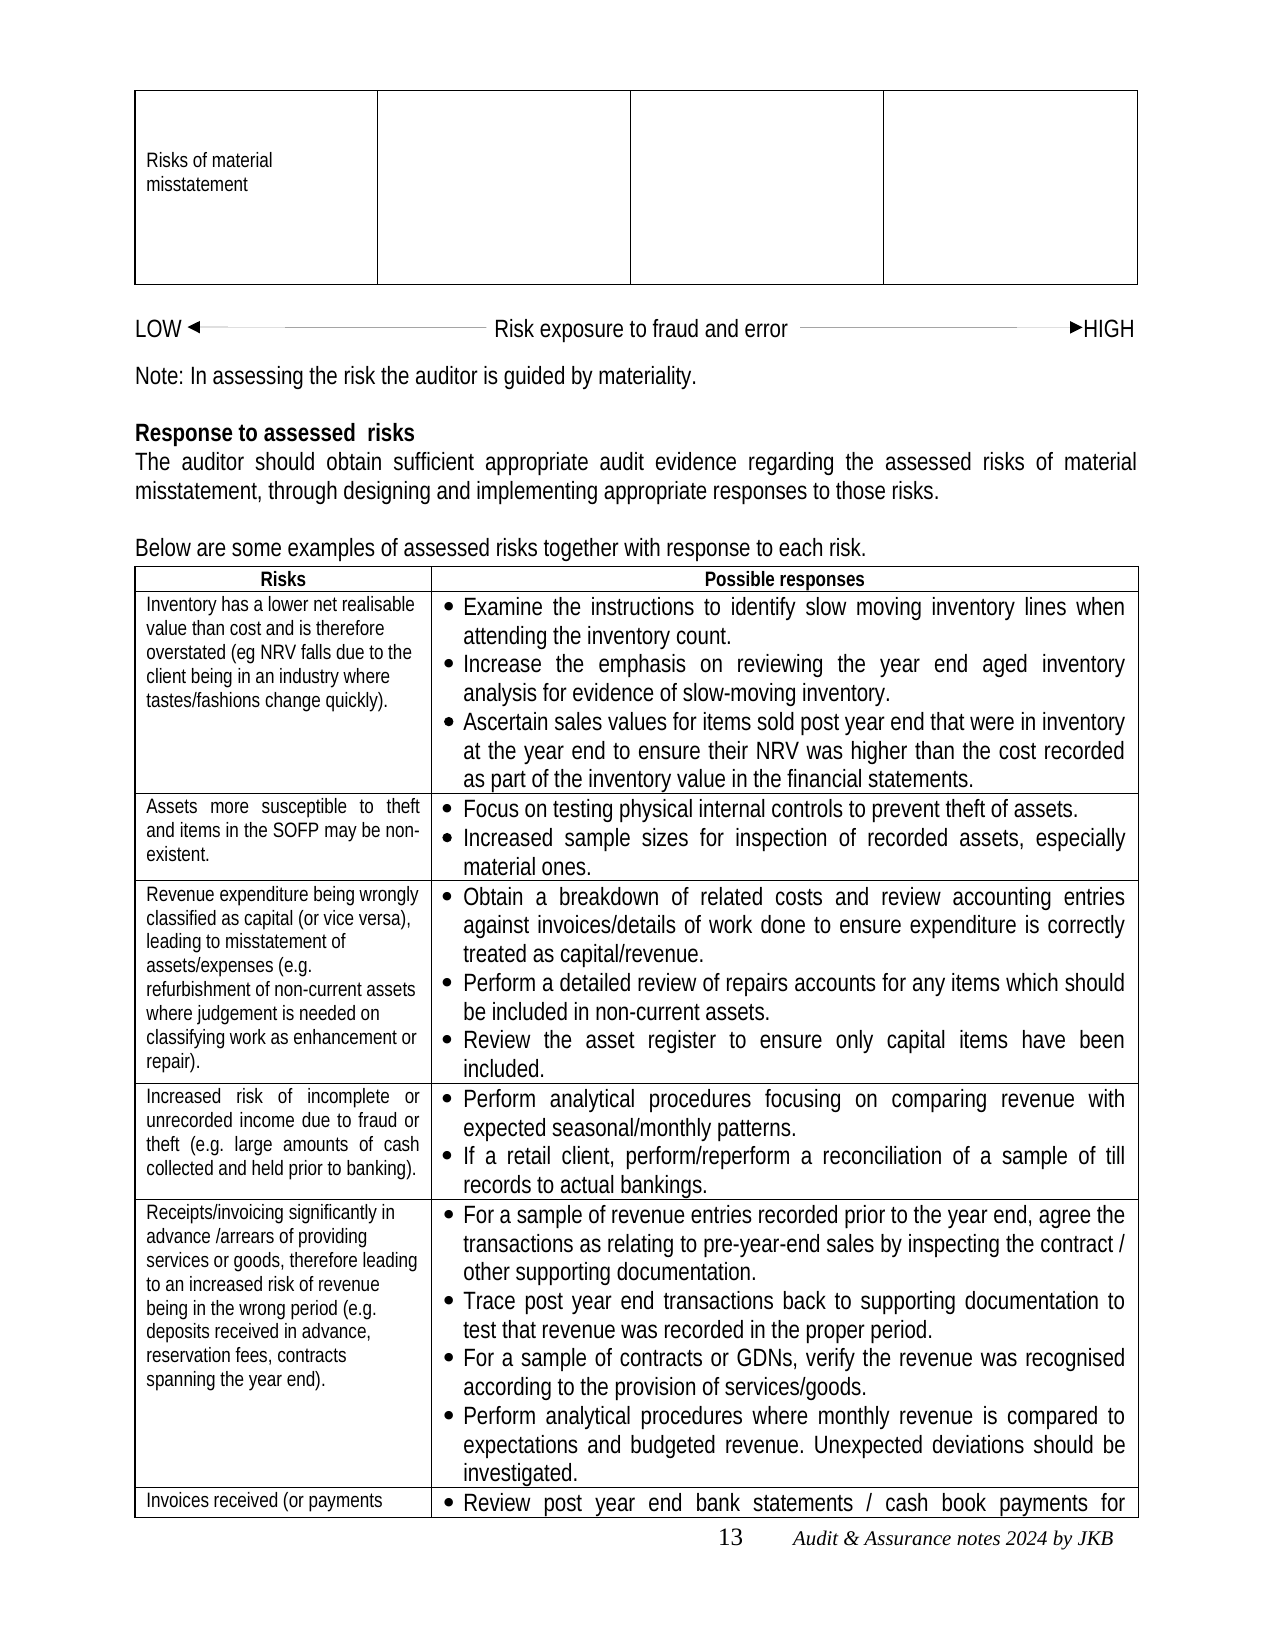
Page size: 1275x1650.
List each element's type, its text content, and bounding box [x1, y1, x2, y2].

text Below are some examples of assessed risks together with response to each risk. [135, 533, 1140, 562]
table_cell Examine the instructions to identify slow moving inventory lines when attending the inventory count. Increase the emphasis on reviewing the year end aged inventory analysis for evidence of slow-moving inventory. Ascertain sales values for items sold post year end that were in inventory at the year end to ensure their NRV was higher than the cost recorded as part of the inventory value in the financial statements. [432, 592, 1138, 793]
table_cell [884, 91, 1137, 284]
table_cell Perform analytical procedures focusing on comparing revenue with expected seasonal/monthly patterns. If a retail client, perform/reperform a reconciliation of a sample of till records to actual bankings. [432, 1084, 1138, 1199]
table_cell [136, 1488, 431, 1517]
table_cell Increased risk of incomplete or unrecorded income due to fraud or theft (e.g. large amounts of cash collected and held prior to banking). [136, 1084, 431, 1199]
table_cell Risks of material misstatement [136, 91, 377, 284]
table_cell Assets more susceptible to theft and items in the SOFP may be non-existent. [136, 794, 431, 880]
table_cell [378, 91, 630, 284]
table_cell Inventory has a lower net realisable value than cost and is therefore overstated (eg NRV falls due to the client being in an industry where tastes/fashions change quickly). [136, 592, 431, 793]
text Response to assessed risks [135, 418, 1140, 447]
text The auditor should obtain sufficient appropriate audit evidence regarding the assessed risks of material misstatement, through designing and implementing appropriate responses to those risks. [135, 447, 1140, 504]
table_cell [631, 91, 883, 284]
text Note: In assessing the risk the auditor is guided by materiality. [135, 361, 1140, 390]
text LOW Risk exposure to fraud and error HIGH [135, 314, 1140, 342]
table_cell For a sample of revenue entries recorded prior to the year end, agree the transactions as relating to pre-year-end sales by inspecting the contract / other supporting documentation. Trace post year end transactions back to supporting documentation to test that revenue was recorded in the proper period. For a sample of contracts or GDNs, verify the revenue was recognised according to the provision of services/goods. Perform analytical procedures where monthly revenue is compared to expectations and budgeted revenue. Unexpected deviations should be investigated. [432, 1200, 1138, 1487]
table_header Risks [136, 567, 431, 591]
table_cell Obtain a breakdown of related costs and review accounting entries against invoices/details of work done to ensure expenditure is correctly treated as capital/revenue. Perform a detailed review of repairs accounts for any items which should be included in non-current assets. Review the asset register to ensure only capital items have been included. [432, 881, 1138, 1083]
table_cell Revenue expenditure being wrongly classified as capital (or vice versa), leading to misstatement of assets/expenses (e.g. refurbishment of non-current assets where judgement is needed on classifying work as enhancement or repair). [136, 881, 431, 1083]
table_cell Receipts/invoicing significantly in advance /arrears of providing services or goods, therefore leading to an increased risk of revenue being in the wrong period (e.g. deposits received in advance, reservation fees, contracts spanning the year end). [136, 1200, 431, 1487]
table_header Possible responses [432, 567, 1138, 591]
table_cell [432, 1488, 1138, 1517]
table_cell Focus on testing physical internal controls to prevent theft of assets. Increased sample sizes for inspection of recorded assets, especially material ones. [432, 794, 1138, 880]
